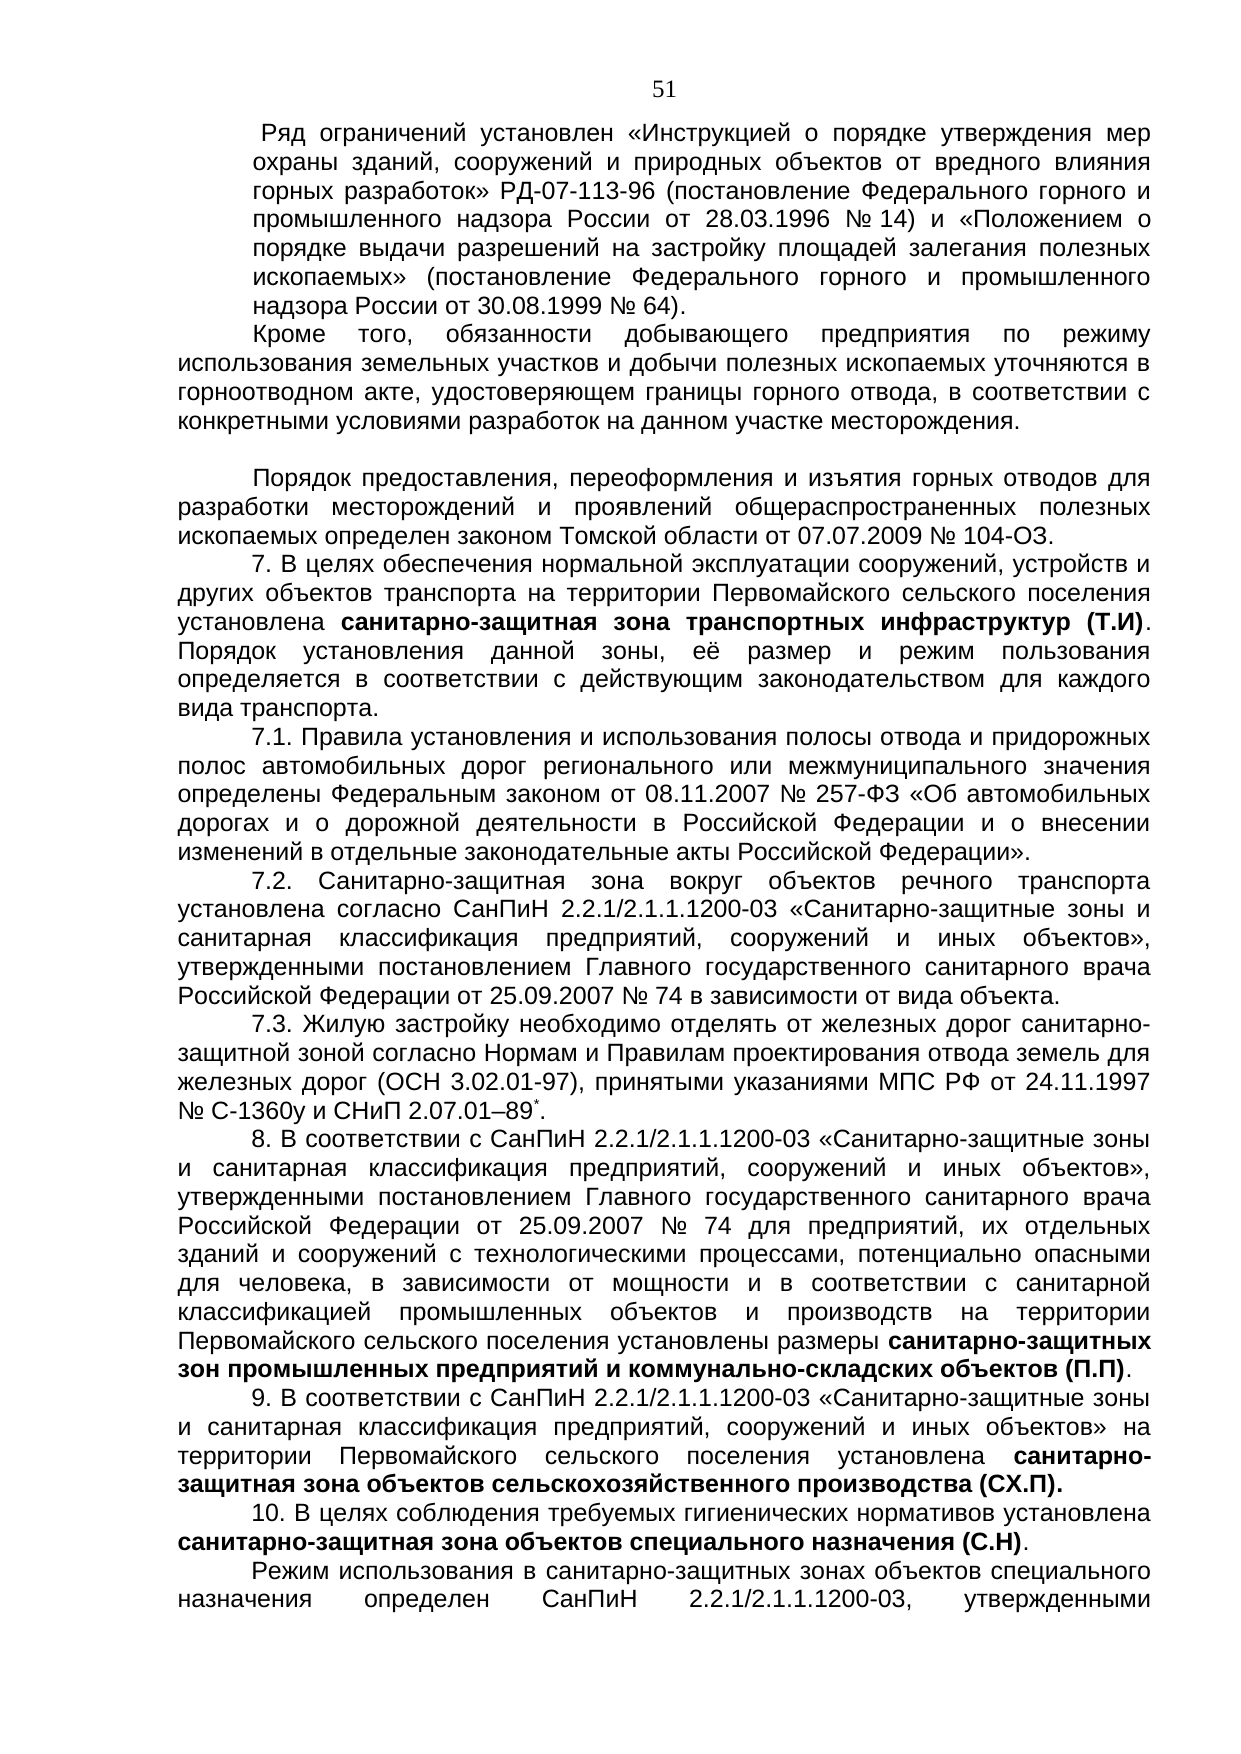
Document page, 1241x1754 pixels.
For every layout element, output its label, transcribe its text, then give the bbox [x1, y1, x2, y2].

text 8. В соответствии с СанПиН 2.2.1/2.1.1.1200-03 «Санитарно-защитные зоны и санитарная классификация предприятий, сооружений и иных объектов», утвержденными постановлением Главного государственного санитарного врача Российской Федерации от 25.09.2007 № 74 для предприятий, их отдельных зданий и сооружений с технологическими процессами, потенциально опасными для человека, в зависимости от мощности и в соответствии с санитарной классификацией промышленных объектов и производств на территории Первомайского сельского поселения установлены размеры санитарно-защитных зон промышленных предприятий и коммунально-складских объектов (П.П). [177, 1124, 1152, 1383]
text 7.3. Жилую застройку необходимо отделять от железных дорог санитарно-защитной зоной согласно Нормам и Правилам проектирования отвода земель для железных дорог (ОСН 3.02.01-97), принятыми указаниями МПС РФ от 24.11.1997 № С-1360у и СНиП 2.07.01–89*. [177, 1009, 1152, 1124]
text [177, 1556, 1152, 1613]
text Кроме того, обязанности добывающего предприятия по режиму использования земельных участков и добычи полезных ископаемых уточняются в горноотводном акте, удостоверяющем границы горного отвода, в соответствии с конкретными условиями разработок на данном участке месторождения. [177, 319, 1152, 434]
text 10. В целях соблюдения требуемых гигиенических нормативов установлена санитарно-защитная зона объектов специального назначения (С.Н). [177, 1498, 1152, 1556]
subtitle Ряд ограничений установлен «Инструкцией о порядке утверждения мер охраны зданий, сооружений и природных объектов от вредного влияния горных разработок» РД-07-113-96 (постановление Федерального горного и промышленного надзора России от 28.03.1996 № 14) и «Положением о порядке выдачи разрешений на застройку площадей залегания полезных ископаемых» (постановление Федерального горного и промышленного надзора России от 30.08.1999 № 64). [177, 118, 1152, 319]
text Порядок предоставления, переоформления и изъятия горных отводов для разработки месторождений и проявлений общераспространенных полезных ископаемых определен законом Томской области от 07.07.2009 № 104-ОЗ. [177, 463, 1152, 549]
text 7.1. Правила установления и использования полосы отвода и придорожных полос автомобильных дорог регионального или межмуниципального значения определены Федеральным законом от 08.11.2007 № 257-ФЗ «Об автомобильных дорогах и о дорожной деятельности в Российской Федерации и о внесении изменений в отдельные законодательные акты Российской Федерации». [177, 722, 1152, 866]
text 7.2. Санитарно-защитная зона вокруг объектов речного транспорта установлена согласно СанПиН 2.2.1/2.1.1.1200-03 «Санитарно-защитные зоны и санитарная классификация предприятий, сооружений и иных объектов», утвержденными постановлением Главного государственного санитарного врача Российской Федерации от 25.09.2007 № 74 в зависимости от вида объекта. [177, 866, 1152, 1009]
text 7. В целях обеспечения нормальной эксплуатации сооружений, устройств и других объектов транспорта на территории Первомайского сельского поселения установлена санитарно-защитная зона транспортных инфраструктур (Т.И). Порядок установления данной зоны, её размер и режим пользования определяется в соответствии с действующим законодательством для каждого вида транспорта. [177, 549, 1152, 722]
text 9. В соответствии с СанПиН 2.2.1/2.1.1.1200-03 «Санитарно-защитные зоны и санитарная классификация предприятий, сооружений и иных объектов» на территории Первомайского сельского поселения установлена санитарно-защитная зона объектов сельскохозяйственного производства (СХ.П). [177, 1383, 1152, 1498]
